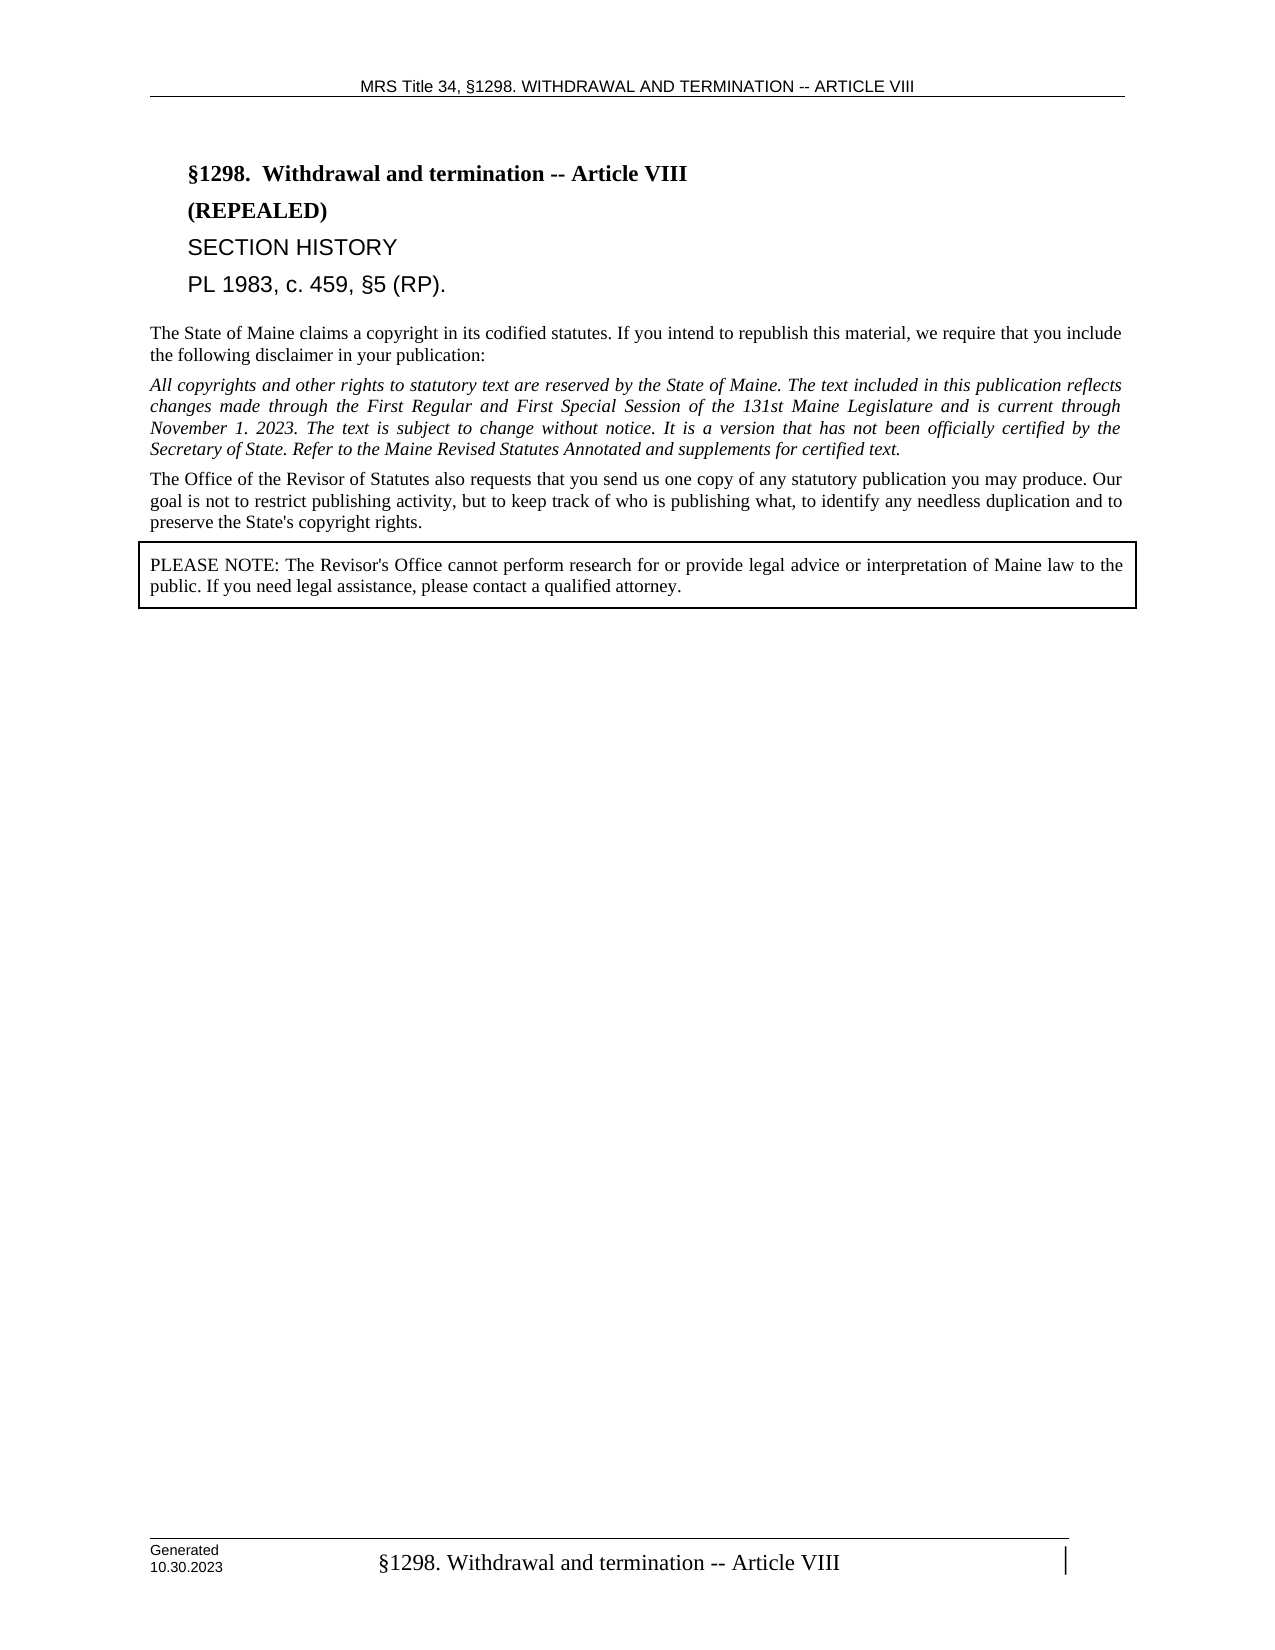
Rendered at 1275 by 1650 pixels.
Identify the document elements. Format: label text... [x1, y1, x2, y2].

text (REPEALED) [187, 197, 1125, 223]
text §1298. Withdrawal and termination -- Article VIII [187, 160, 1125, 187]
text The State of Maine claims a copyright in its codified statutes. If you intend to republish this material, we require that you include the following disclaimer in your publication: [150, 322, 1125, 365]
text All copyrights and other rights to statutory text are reserved by the State of Maine. The text included in this publication reflects changes made through the First Regular and First Special Session of the 131st Maine Legislature and is current through November 1. 2023 . The text is subject to change without notice. It is a version that has not been officially certified by the Secretary of State. Refer to the Maine Revised Statutes Annotated and supplements for certified text. [150, 373, 1125, 460]
text PLEASE NOTE: The Revisor's Office cannot perform research for or provide legal advice or interpretation of Maine law to the public. If you need legal assistance, please contact a qualified attorney. [140, 543, 1135, 607]
text PL 1983, c. 459, §5 (RP). [187, 271, 1125, 297]
text SECTION HISTORY [187, 234, 1125, 260]
text The Office of the Revisor of Statutes also requests that you send us one copy of any statutory publication you may produce. Our goal is not to restrict publishing activity, but to keep track of who is publishing what, to identify any needless duplication and to preserve the State's copyright rights. [150, 468, 1125, 533]
